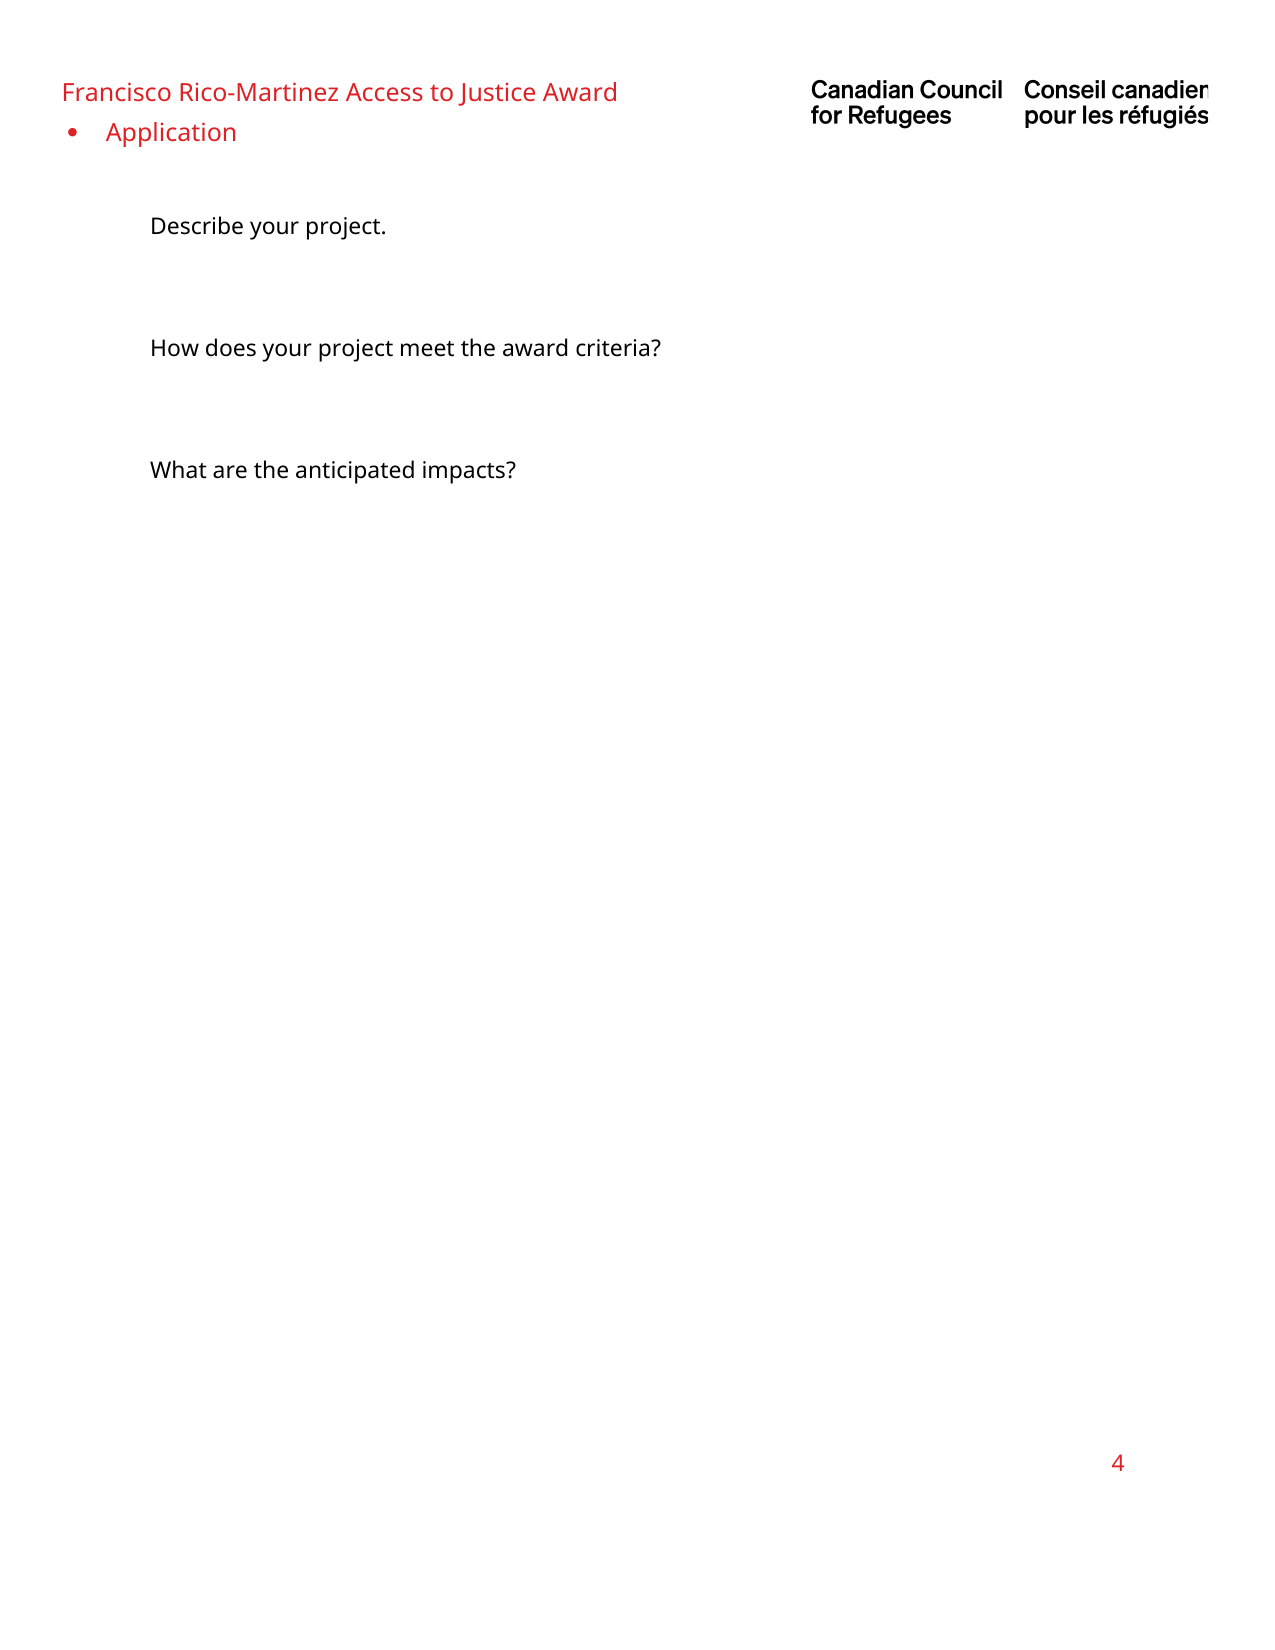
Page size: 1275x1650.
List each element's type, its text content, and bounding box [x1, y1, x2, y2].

text What are the anticipated impacts? [150, 454, 1125, 485]
picture [808, 71, 1211, 134]
text How does your project meet the award criteria? [150, 332, 1125, 363]
text Describe your project. [150, 210, 1125, 241]
